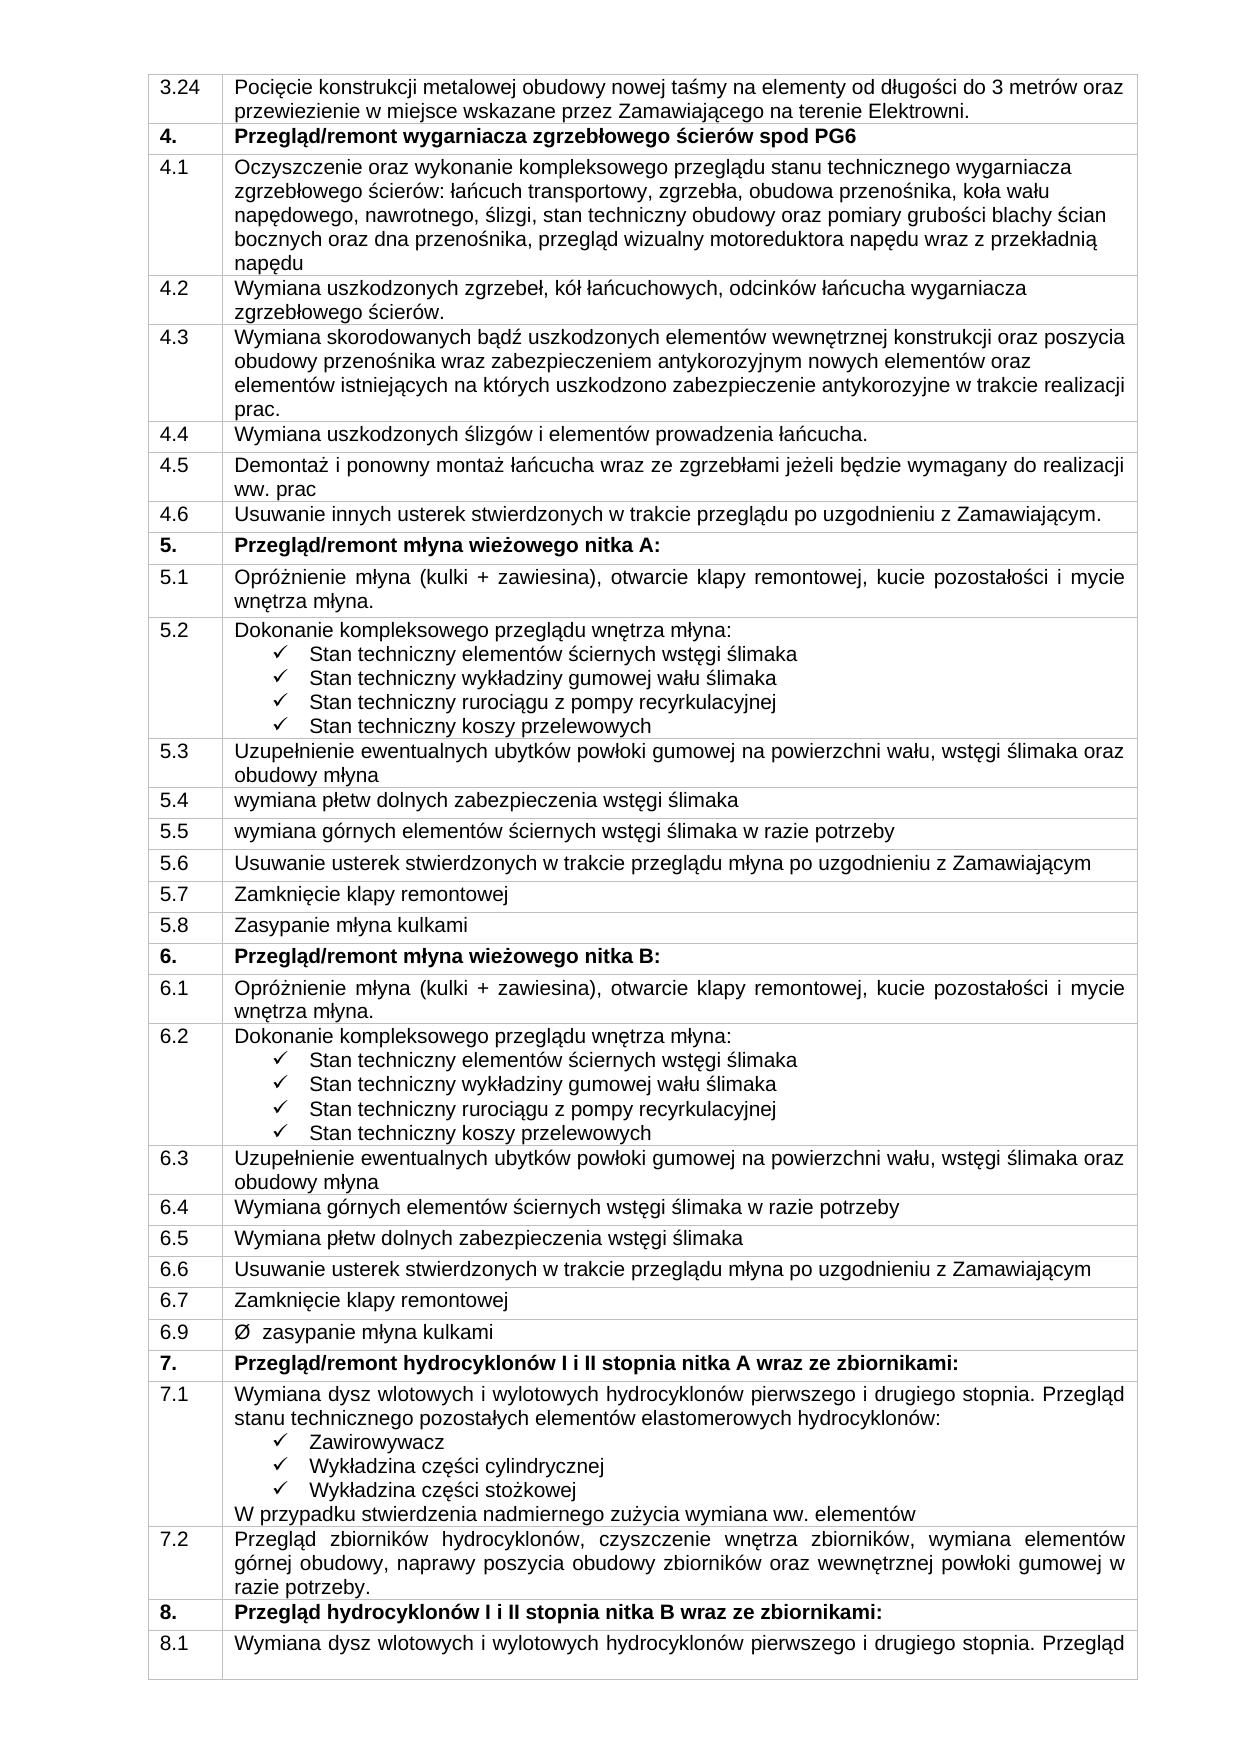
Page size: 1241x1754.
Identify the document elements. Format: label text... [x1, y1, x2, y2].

table_cell 7.1 [149, 1382, 222, 1526]
table_cell Opróżnienie młyna (kulki + zawiesina), otwarcie klapy remontowej, kucie pozostałości i mycie wnętrza młyna. [223, 565, 1137, 617]
table_cell Opróżnienie młyna (kulki + zawiesina), otwarcie klapy remontowej, kucie pozostałości i mycie wnętrza młyna. [223, 975, 1137, 1023]
table_cell 5.1 [149, 565, 222, 617]
table_cell Przegląd/remont hydrocyklonów I i II stopnia nitka A wraz ze zbiornikami: [223, 1351, 1137, 1381]
table_cell Oczyszczenie oraz wykonanie kompleksowego przeglądu stanu technicznego wygarniacza zgrzebłowego ścierów: łańcuch transportowy, zgrzebła, obudowa przenośnika, koła wału napędowego, nawrotnego, ślizgi, stan techniczny obudowy oraz pomiary grubości blachy ścian bocznych oraz dna przenośnika, przegląd wizualny motoreduktora napędu wraz z przekładnią napędu [223, 155, 1137, 275]
table_cell 4.2 [149, 276, 222, 324]
table_cell 5.4 [149, 788, 222, 818]
table_cell 6.6 [149, 1257, 222, 1287]
table_cell Demontaż i ponowny montaż łańcucha wraz ze zgrzebłami jeżeli będzie wymagany do realizacji ww. prac [223, 453, 1137, 501]
table_cell Usuwanie usterek stwierdzonych w trakcie przeglądu młyna po uzgodnieniu z Zamawiającym [223, 850, 1137, 881]
table_cell wymiana górnych elementów ściernych wstęgi ślimaka w razie potrzeby [223, 819, 1137, 849]
table_cell Zasypanie młyna kulkami [223, 913, 1137, 943]
table_cell Przegląd/remont wygarniacza zgrzebłowego ścierów spod PG6 [223, 124, 1137, 154]
table_cell 7. [149, 1351, 222, 1381]
table_cell 4.4 [149, 422, 222, 452]
table_cell 7.2 [149, 1527, 222, 1599]
table_cell Ø zasypanie młyna kulkami [223, 1320, 1137, 1350]
table_cell Przegląd/remont młyna wieżowego nitka B: [223, 944, 1137, 974]
table_cell 6.4 [149, 1195, 222, 1225]
table_cell wymiana płetw dolnych zabezpieczenia wstęgi ślimaka [223, 788, 1137, 818]
table_cell Dokonanie kompleksowego przeglądu wnętrza młyna: Stan techniczny elementów ściernych wstęgi ślimaka Stan techniczny wykładziny gumowej wału ślimaka Stan techniczny rurociągu z pompy recyrkulacyjnej Stan techniczny koszy przelewowych [223, 618, 1137, 738]
table_cell Usuwanie innych usterek stwierdzonych w trakcie przeglądu po uzgodnieniu z Zamawiającym. [223, 502, 1137, 532]
table_cell 8. [149, 1600, 222, 1630]
table_cell 5.3 [149, 739, 222, 787]
table_cell Przegląd/remont młyna wieżowego nitka A: [223, 533, 1137, 563]
table_cell Usuwanie usterek stwierdzonych w trakcie przeglądu młyna po uzgodnieniu z Zamawiającym [223, 1257, 1137, 1287]
table_cell 5.2 [149, 618, 222, 738]
table_cell 5.5 [149, 819, 222, 849]
table_cell 5. [149, 533, 222, 563]
table_cell 4.1 [149, 155, 222, 275]
table_cell Zamknięcie klapy remontowej [223, 882, 1137, 912]
table_cell 6.1 [149, 975, 222, 1023]
table_cell Wymiana uszkodzonych zgrzebeł, kół łańcuchowych, odcinków łańcucha wygarniacza zgrzebłowego ścierów. [223, 276, 1137, 324]
table_cell 4. [149, 124, 222, 154]
table_cell 8.1 [149, 1631, 222, 1679]
table_cell 6. [149, 944, 222, 974]
table_cell Dokonanie kompleksowego przeglądu wnętrza młyna: Stan techniczny elementów ściernych wstęgi ślimaka Stan techniczny wykładziny gumowej wału ślimaka Stan techniczny rurociągu z pompy recyrkulacyjnej Stan techniczny koszy przelewowych [223, 1024, 1137, 1144]
table_cell Zamknięcie klapy remontowej [223, 1288, 1137, 1318]
table_cell Wymiana uszkodzonych ślizgów i elementów prowadzenia łańcucha. [223, 422, 1137, 452]
table_cell Przegląd hydrocyklonów I i II stopnia nitka B wraz ze zbiornikami: [223, 1600, 1137, 1630]
table_cell 6.9 [149, 1320, 222, 1350]
table_cell 6.7 [149, 1288, 222, 1318]
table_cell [223, 1631, 1137, 1679]
table_cell Pocięcie konstrukcji metalowej obudowy nowej taśmy na elementy od długości do 3 metrów oraz przewiezienie w miejsce wskazane przez Zamawiającego na terenie Elektrowni. [223, 75, 1137, 123]
table_cell 3.24 [149, 75, 222, 123]
table_cell 6.5 [149, 1226, 222, 1256]
table_cell 4.3 [149, 325, 222, 421]
table_cell 5.8 [149, 913, 222, 943]
table_cell Uzupełnienie ewentualnych ubytków powłoki gumowej na powierzchni wału, wstęgi ślimaka oraz obudowy młyna [223, 1146, 1137, 1193]
table_cell Wymiana płetw dolnych zabezpieczenia wstęgi ślimaka [223, 1226, 1137, 1256]
table_cell Uzupełnienie ewentualnych ubytków powłoki gumowej na powierzchni wału, wstęgi ślimaka oraz obudowy młyna [223, 739, 1137, 787]
table_cell Wymiana skorodowanych bądź uszkodzonych elementów wewnętrznej konstrukcji oraz poszycia obudowy przenośnika wraz zabezpieczeniem antykorozyjnym nowych elementów oraz elementów istniejących na których uszkodzono zabezpieczenie antykorozyjne w trakcie realizacji prac. [223, 325, 1137, 421]
table_cell 6.3 [149, 1146, 222, 1193]
table_cell 6.2 [149, 1024, 222, 1144]
table_cell 4.6 [149, 502, 222, 532]
table_cell Wymiana górnych elementów ściernych wstęgi ślimaka w razie potrzeby [223, 1195, 1137, 1225]
table_cell 4.5 [149, 453, 222, 501]
table_cell 5.6 [149, 850, 222, 881]
table_cell 5.7 [149, 882, 222, 912]
